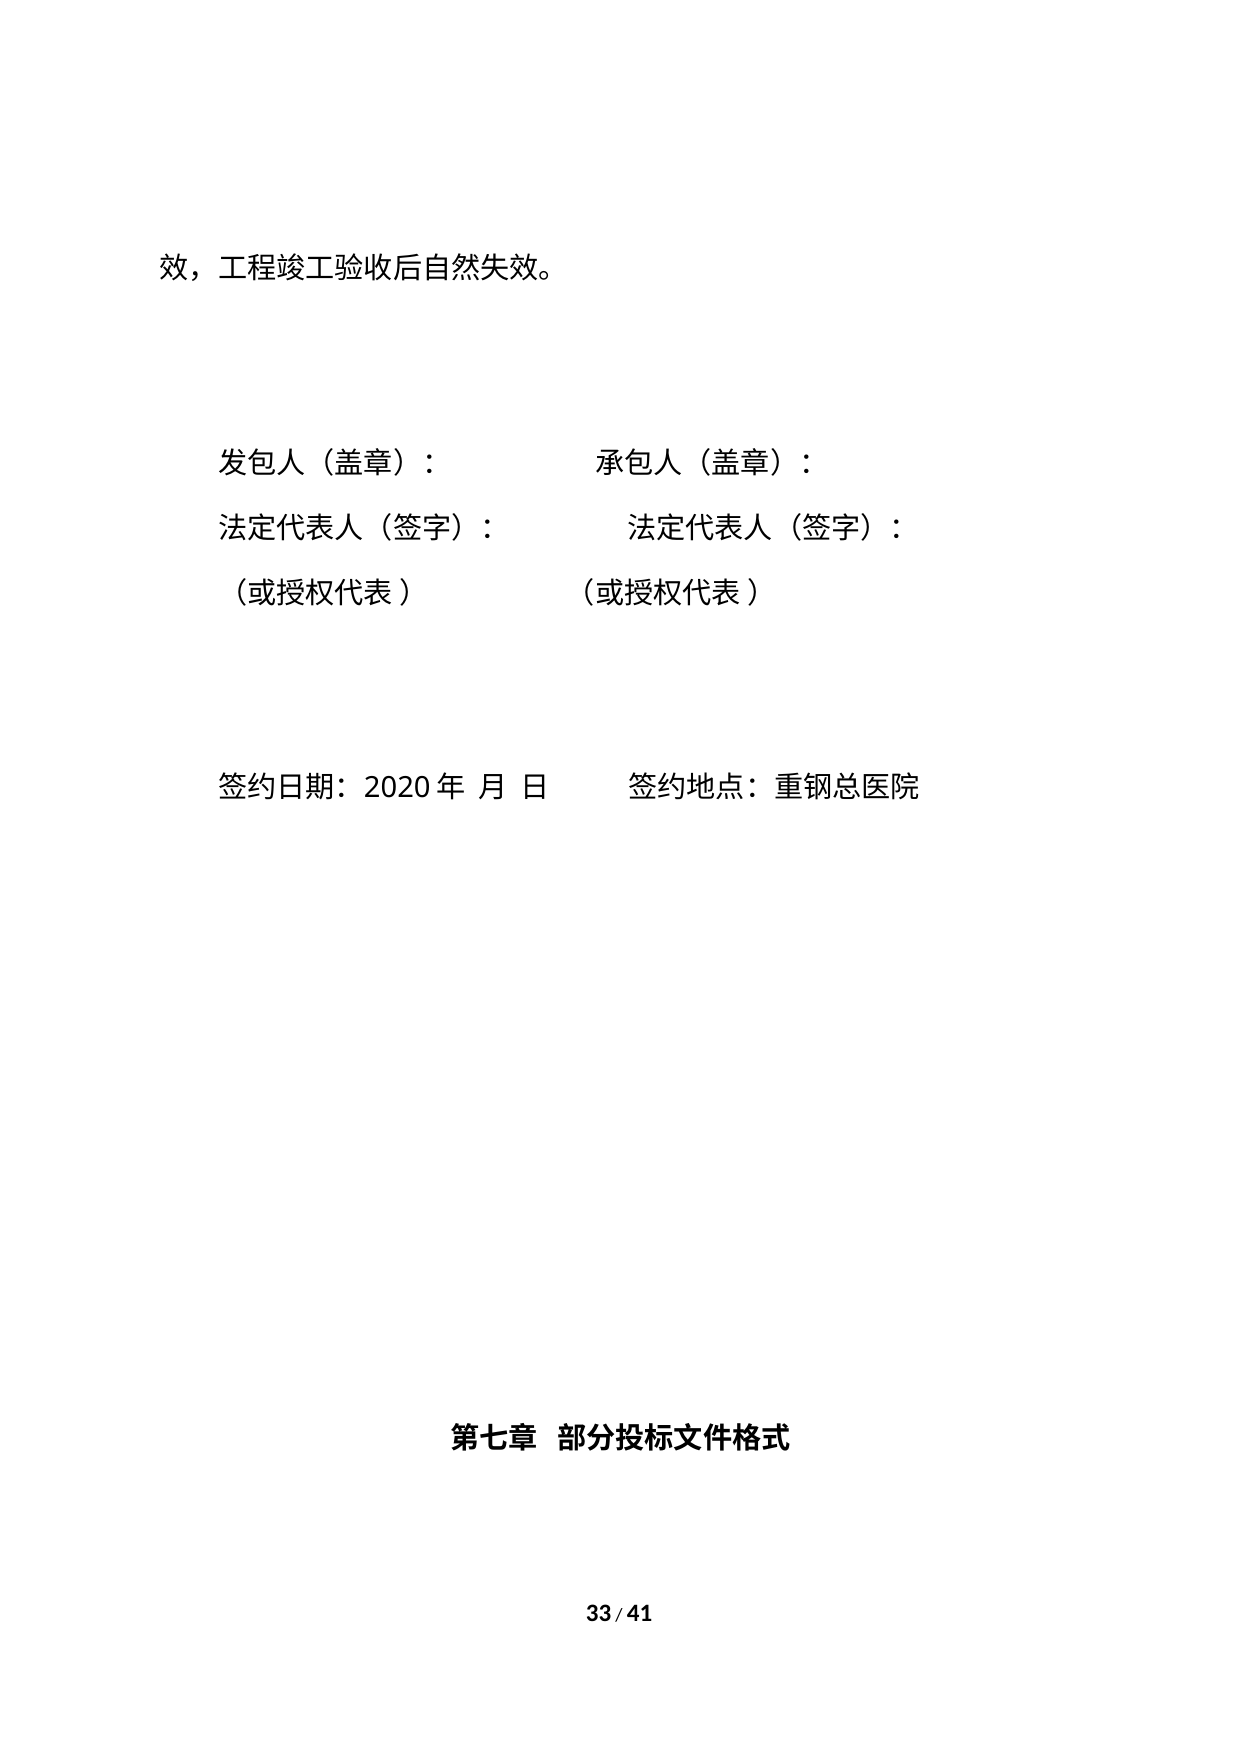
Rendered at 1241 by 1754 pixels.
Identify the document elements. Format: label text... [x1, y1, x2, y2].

text （或授权代表 ） （或授权代表 ） [159, 558, 1081, 623]
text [159, 233, 1081, 298]
text 法定代表人（签字）： 法定代表人（签字）： [159, 493, 1081, 558]
text 第七章 部分投标文件格式 [159, 1403, 1081, 1468]
text 发包人（盖章）： 承包人（盖章）： [159, 428, 1081, 493]
text 签约日期：2020年 月 日 签约地点：重钢总医院 [159, 753, 1081, 818]
